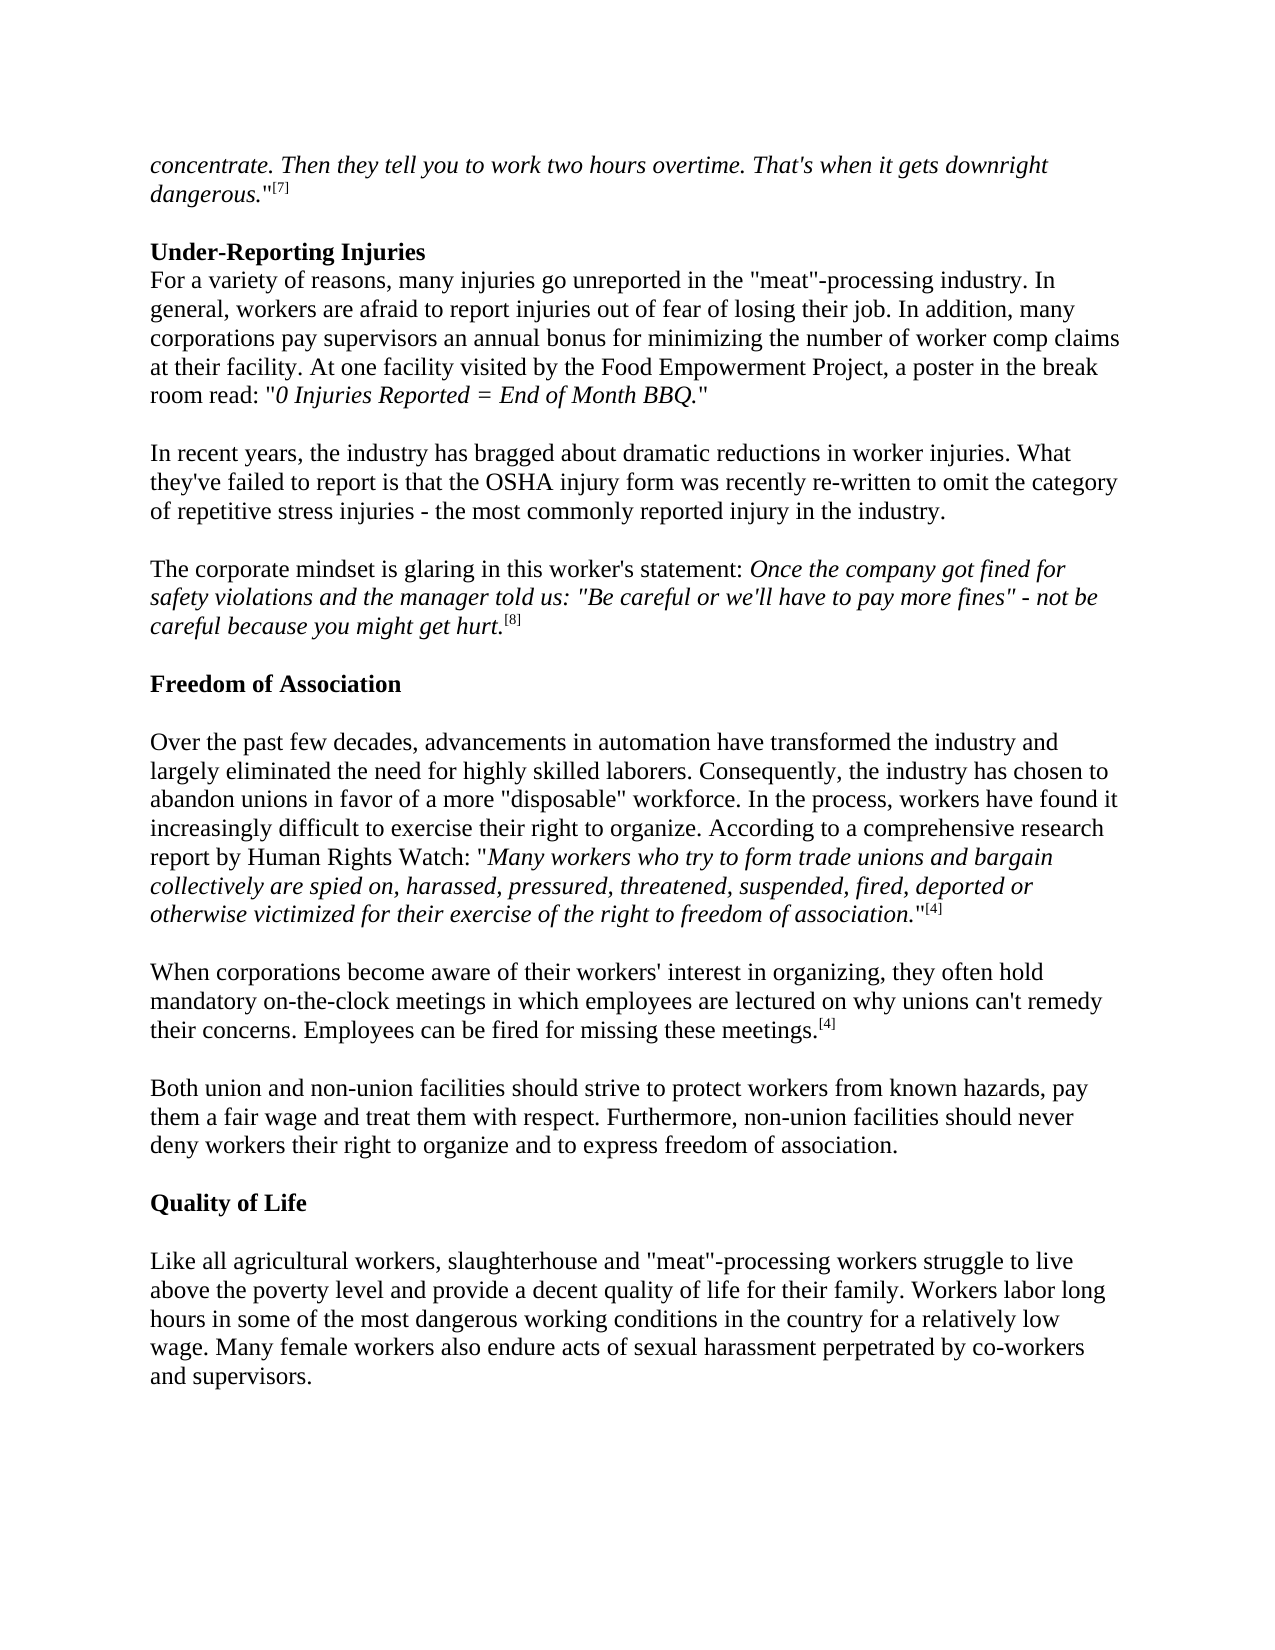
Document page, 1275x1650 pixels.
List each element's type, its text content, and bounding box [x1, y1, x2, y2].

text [150, 150, 1125, 207]
text Under-Reporting Injuries For a variety of reasons, many injuries go unreported in the "meat"-processing industry. In general, workers are afraid to report injuries out of fear of losing their job. In addition, many corporations pay supervisors an annual bonus for minimizing the number of worker comp claims at their facility. At one facility visited by the Food Empowerment Project, a poster in the break room read: "0 Injuries Reported = End of Month BBQ." [150, 237, 1125, 409]
text Over the past few decades, advancements in automation have transformed the industry and largely eliminated the need for highly skilled laborers. Consequently, the industry has chosen to abandon unions in favor of a more "disposable" workforce. In the process, workers have found it increasingly difficult to exercise their right to organize. According to a comprehensive research report by Human Rights Watch: "Many workers who try to form trade unions and bargain collectively are spied on, harassed, pressured, threatened, suspended, fired, deported or otherwise victimized for their exercise of the right to freedom of association."[4] [150, 727, 1125, 928]
text Both union and non-union facilities should strive to protect workers from known hazards, pay them a fair wage and treat them with respect. Furthermore, non-union facilities should never deny workers their right to organize and to express freedom of association. [150, 1073, 1125, 1159]
text When corporations become aware of their workers' interest in organizing, they often hold mandatory on-the-clock meetings in which employees are lectured on why unions can't remedy their concerns. Employees can be fired for missing these meetings.[4] [150, 957, 1125, 1044]
text In recent years, the industry has bragged about dramatic reductions in worker injuries. What they've failed to report is that the OSHA injury form was recently re-written to omit the category of repetitive stress injuries - the most commonly reported injury in the industry. [150, 438, 1125, 524]
text Quality of Life [150, 1188, 1125, 1217]
text Like all agricultural workers, slaughterhouse and "meat"-processing workers struggle to live above the poverty level and provide a decent quality of life for their family. Workers labor long hours in some of the most dangerous working conditions in the country for a relatively low wage. Many female workers also endure acts of sexual harassment perpetrated by co-workers and supervisors. [150, 1246, 1125, 1390]
text Freedom of Association [150, 669, 1125, 698]
text The corporate mindset is glaring in this worker's statement: Once the company got fined for safety violations and the manager told us: "Be careful or we'll have to pay more fines" - not be careful because you might get hurt.[8] [150, 554, 1125, 640]
